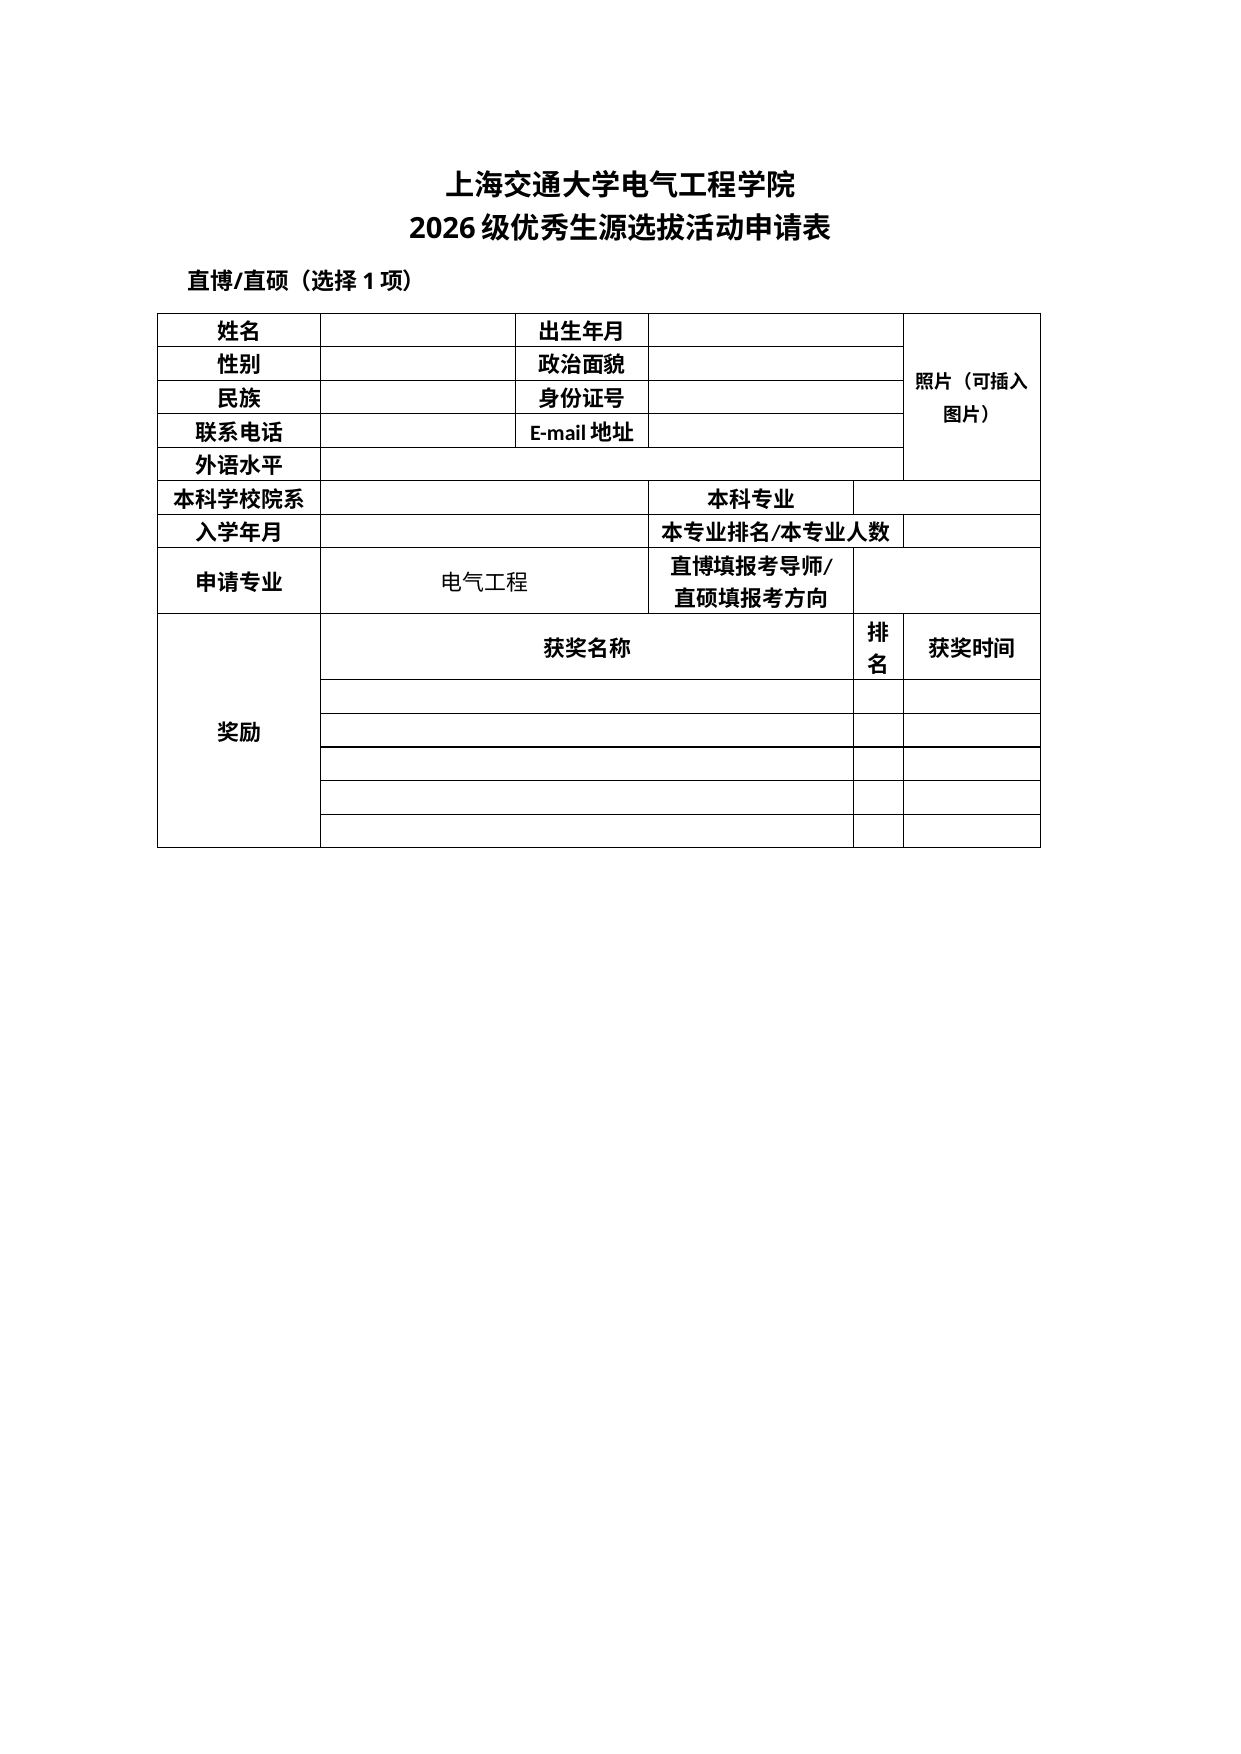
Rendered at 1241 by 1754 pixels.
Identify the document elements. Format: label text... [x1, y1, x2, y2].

table_cell [649, 414, 903, 447]
table_header [649, 314, 903, 346]
table_cell [321, 347, 515, 379]
table_cell [321, 414, 515, 447]
table_header [321, 314, 515, 346]
table_cell E-mail地址 [516, 414, 648, 447]
table_cell [321, 381, 515, 413]
table_cell 本科专业 [649, 481, 853, 514]
text 2026级优秀生源选拔活动申请表 [187, 204, 1053, 247]
table_cell [321, 815, 853, 847]
table_cell 奖励 [158, 614, 320, 847]
table_cell 电气工程 [321, 548, 648, 613]
table_cell 本科学校院系 [158, 481, 320, 514]
table_cell 本专业排名/本专业人数 [649, 515, 903, 547]
table_cell [321, 748, 853, 780]
table_cell 民族 [158, 381, 320, 413]
table_cell [904, 815, 1040, 847]
table_cell [854, 748, 903, 780]
table_cell 排名 [854, 614, 903, 679]
table_cell [904, 680, 1040, 713]
table_cell [321, 481, 648, 514]
table_cell [649, 381, 903, 413]
table_cell 直博填报考导师/直硕填报考方向 [649, 548, 853, 613]
table_header 姓名 [158, 314, 320, 346]
table_cell 政治面貌 [516, 347, 648, 379]
table_cell 性别 [158, 347, 320, 379]
table_cell [854, 481, 1040, 514]
table_cell [321, 448, 903, 480]
table_cell [904, 515, 1040, 547]
table_cell [904, 781, 1040, 813]
table_cell [854, 815, 903, 847]
table_cell [854, 781, 903, 813]
table_cell [904, 748, 1040, 780]
table_cell [321, 680, 853, 713]
text 上海交通大学电气工程学院 [187, 162, 1053, 204]
table_cell [854, 680, 903, 713]
table_header 照片（可插入图片） [904, 314, 1040, 480]
text 直博/直硕（选择1项） [187, 263, 1053, 296]
table_cell 外语水平 [158, 448, 320, 480]
table_cell 联系电话 [158, 414, 320, 447]
table_cell [649, 347, 903, 379]
table_cell [321, 515, 648, 547]
table_cell [854, 548, 1040, 613]
table_cell [904, 714, 1040, 746]
table_cell 获奖时间 [904, 614, 1040, 679]
table_cell 获奖名称 [321, 614, 853, 679]
table_cell [854, 714, 903, 746]
table_header 出生年月 [516, 314, 648, 346]
table_cell [321, 781, 853, 813]
table_cell 入学年月 [158, 515, 320, 547]
table_cell [321, 714, 853, 746]
table_cell 申请专业 [158, 548, 320, 613]
table_cell 身份证号 [516, 381, 648, 413]
